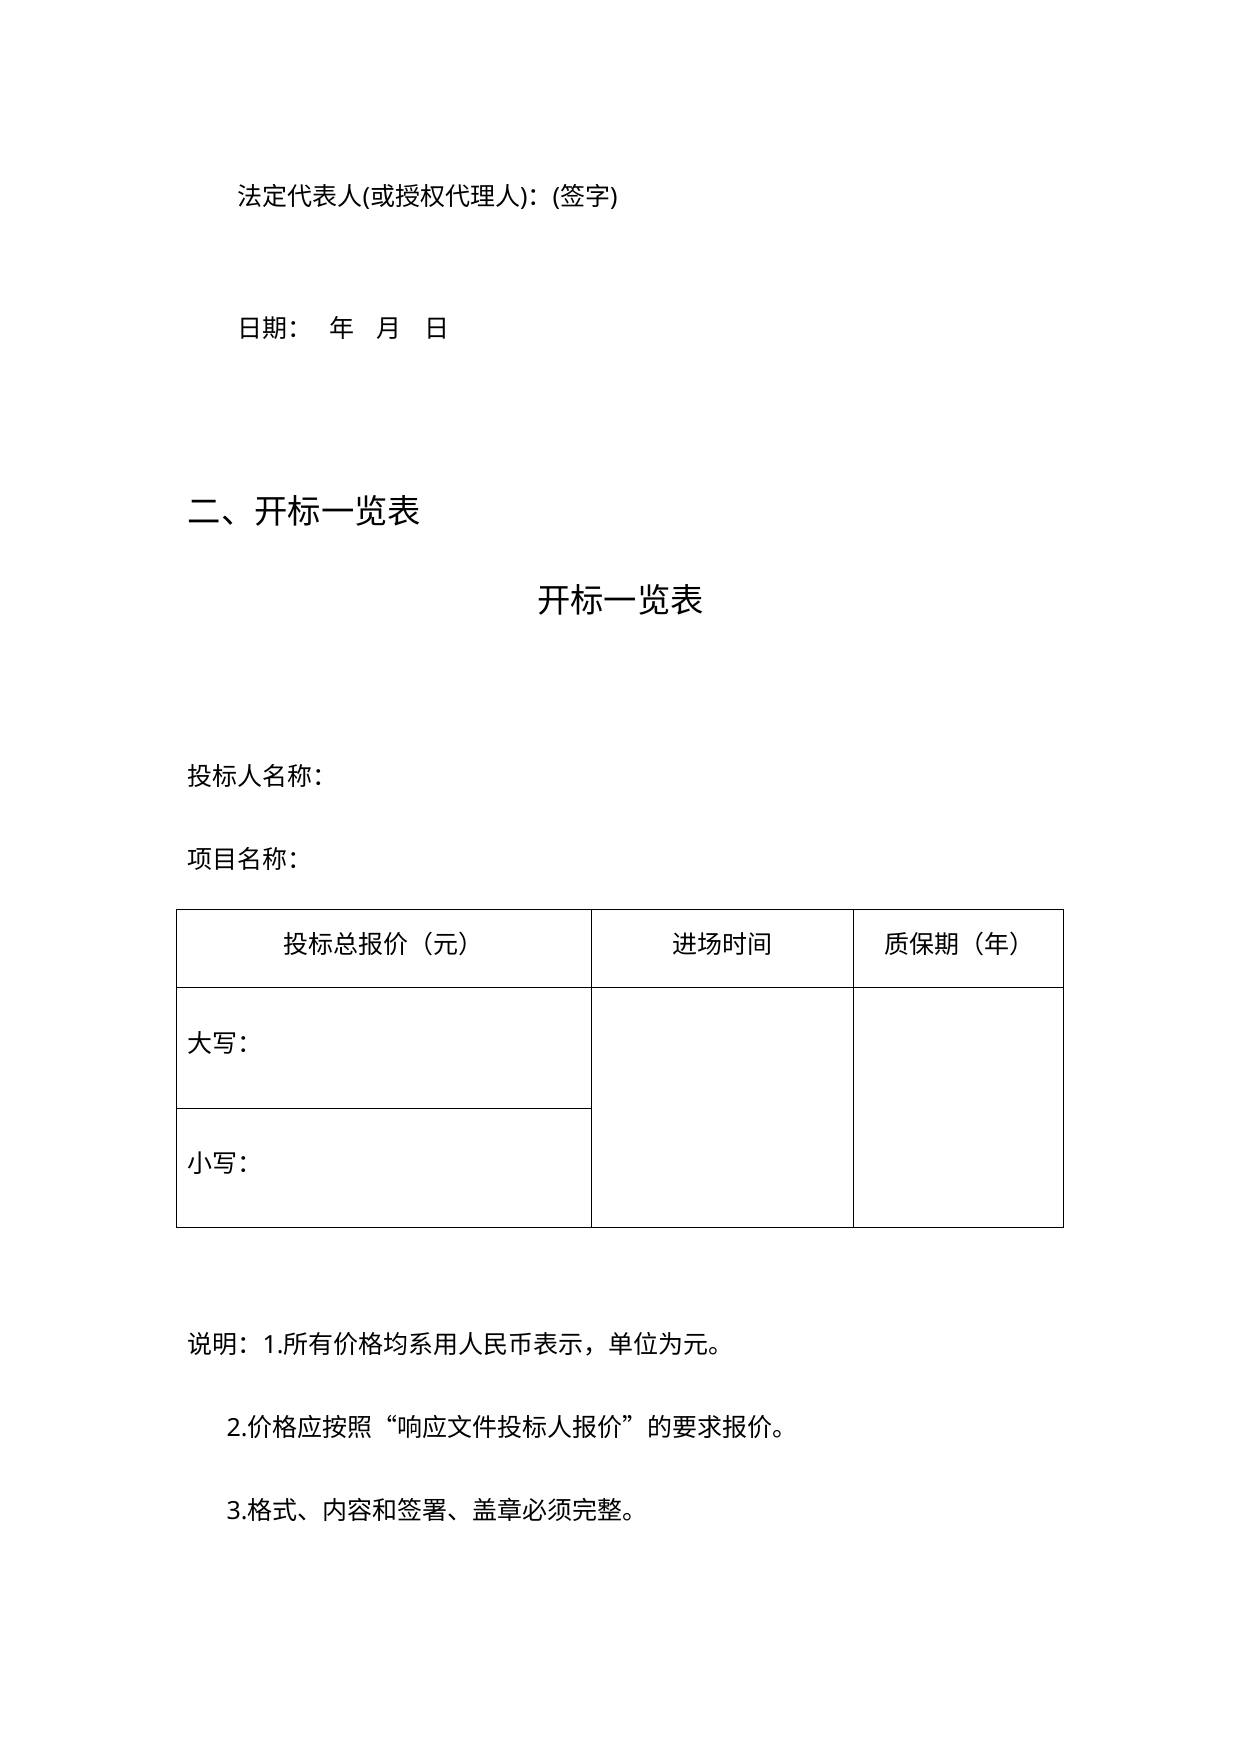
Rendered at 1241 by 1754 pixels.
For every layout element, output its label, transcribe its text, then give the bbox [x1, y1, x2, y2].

text 项目名称： [187, 826, 1053, 891]
text 2.价格应按照“响应文件投标人报价”的要求报价。 [187, 1393, 1053, 1458]
text 投标人名称： [187, 742, 1053, 807]
table_header 投标总报价（元） [177, 910, 591, 987]
text 说明：1.所有价格均系用人民币表示，单位为元。 [187, 1310, 1053, 1375]
table_header 进场时间 [592, 910, 853, 987]
table_cell 大写： [177, 988, 591, 1107]
list 开标一览表 [187, 477, 1053, 542]
table_cell 小写： [177, 1109, 591, 1227]
table_cell [854, 988, 1063, 1227]
list 开标一览表 [187, 566, 1053, 631]
list 法定代表人(或授权代理人)：(签字) [187, 162, 1053, 227]
text 3.格式、内容和签署、盖章必须完整。 [187, 1476, 1053, 1541]
table_header 质保期（年） [854, 910, 1063, 987]
list 日期： 年 月 日 [187, 294, 1053, 359]
table_cell [592, 988, 853, 1227]
